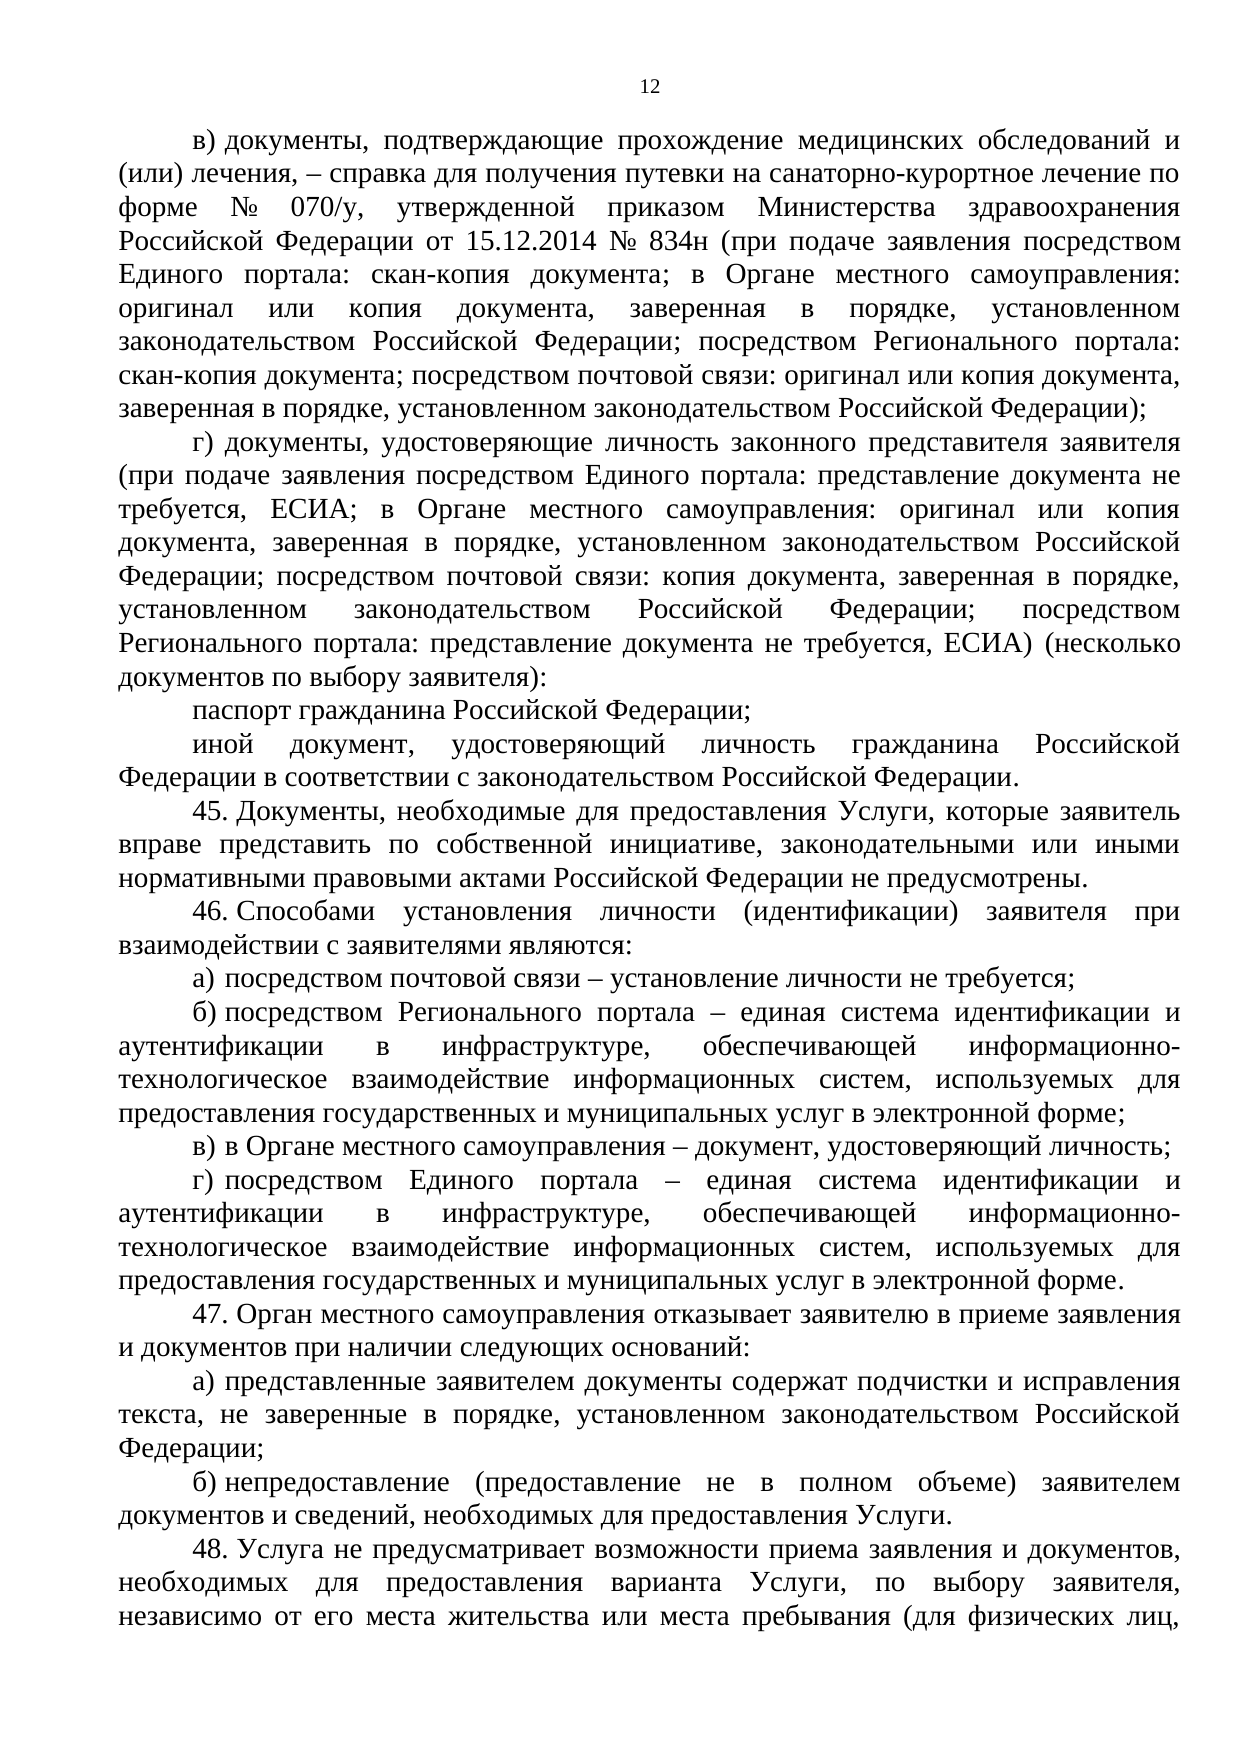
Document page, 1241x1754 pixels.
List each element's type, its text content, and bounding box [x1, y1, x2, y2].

list документы, подтверждающие прохождение медицинских обследований и (или) лечения, – справка для получения путевки на санаторно-курортное лечение по форме № 070/у, утвержденной приказом Министерства здравоохранения Российской Федерации от 15.12.2014 № 834н (при подаче заявления посредством Единого портала: скан-копия документа; в Органе местного самоуправления: оригинал или копия документа, заверенная в порядке, установленном законодательством Российской Федерации; посредством Регионального портала: скан-копия документа; посредством почтовой связи: оригинал или копия документа, заверенная в порядке, установленном законодательством Российской Федерации); [118, 122, 1181, 424]
list посредством почтовой связи – установление личности не требуется; [118, 961, 1181, 994]
list посредством Регионального портала – единая система идентификации и аутентификации в инфраструктуре, обеспечивающей информационно-технологическое взаимодействие информационных систем, используемых для предоставления государственных и муниципальных услуг в электронной форме; [118, 994, 1181, 1128]
list представленные заявителем документы содержат подчистки и исправления текста, не заверенные в порядке, установленном законодательством Российской Федерации; [118, 1363, 1181, 1464]
text паспорт гражданина Российской Федерации; [118, 692, 1181, 726]
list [118, 1531, 1181, 1631]
list посредством Единого портала – единая система идентификации и аутентификации в инфраструктуре, обеспечивающей информационно-технологическое взаимодействие информационных систем, используемых для предоставления государственных и муниципальных услуг в электронной форме. [118, 1162, 1181, 1296]
list Документы, необходимые для предоставления Услуги, которые заявитель вправе представить по собственной инициативе, законодательными или иными нормативными правовыми актами Российской Федерации не предусмотрены. [118, 793, 1181, 893]
list документы, удостоверяющие личность законного представителя заявителя (при подаче заявления посредством Единого портала: представление документа не требуется, ЕСИА; в Органе местного самоуправления: оригинал или копия документа, заверенная в порядке, установленном законодательством Российской Федерации; посредством почтовой связи: копия документа, заверенная в порядке, установленном законодательством Российской Федерации; посредством Регионального портала: представление документа не требуется, ЕСИА) (несколько документов по выбору заявителя): [118, 424, 1181, 692]
list Способами установления личности (идентификации) заявителя при взаимодействии с заявителями являются: [118, 893, 1181, 961]
list в Органе местного самоуправления – документ, удостоверяющий личность; [118, 1128, 1181, 1162]
list непредоставление (предоставление не в полном объеме) заявителем документов и сведений, необходимых для предоставления Услуги. [118, 1464, 1181, 1531]
text иной документ, удостоверяющий личность гражданина Российской Федерации в соответствии с законодательством Российской Федерации. [118, 726, 1181, 793]
list Орган местного самоуправления отказывает заявителю в приеме заявления и документов при наличии следующих оснований: [118, 1296, 1181, 1363]
